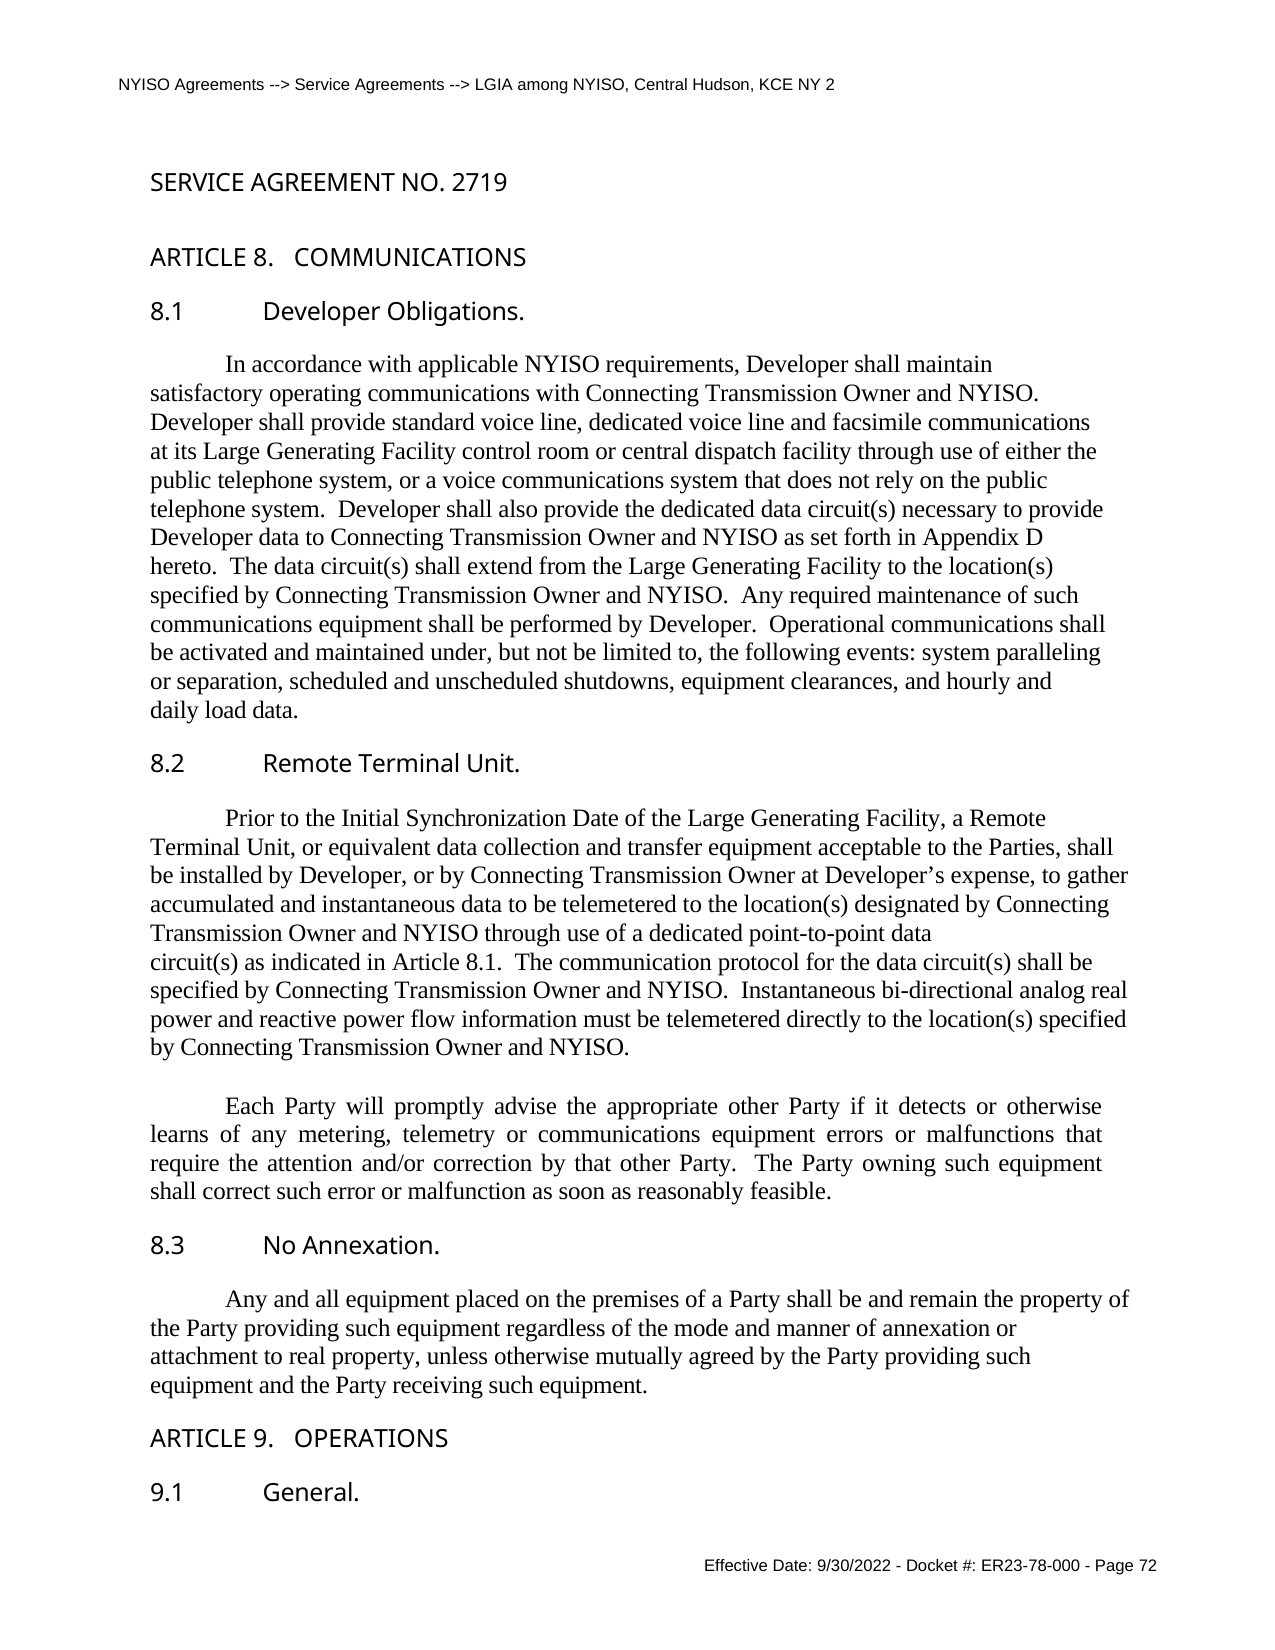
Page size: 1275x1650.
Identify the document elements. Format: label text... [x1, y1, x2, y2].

text Prior to the Initial Synchronization Date of the Large Generating Facility, a Remote Terminal Unit, or equivalent data collection and transfer equipment acceptable to the Parties, shall be installed by Developer, or by Connecting Transmission Owner at Developer’s expense, to gather accumulated and instantaneous data to be telemetered to the location(s) designated by Connecting Transmission Owner and NYISO through use of a dedicated point-to-point data circuit(s) as indicated in Article 8.1. The communication protocol for the data circuit(s) shall be specified by Connecting Transmission Owner and NYISO. Instantaneous bi-directional analog real power and reactive power flow information must be telemetered directly to the location(s) specified by Connecting Transmission Owner and NYISO. [150, 804, 1133, 1062]
text satisfactory operating communications with Connecting Transmission Owner and NYISO. [150, 379, 1275, 407]
text Each Party will promptly advise the appropriate other Party if it detects or otherwise learns of any metering, telemetry or communications equipment errors or malfunctions that require the attention and/or correction by that other Party. The Party owning such equipment shall correct such error or malfunction as soon as reasonably feasible. [150, 1091, 1102, 1205]
text 8.2 Remote Terminal Unit. [150, 750, 1275, 779]
text Any and all equipment placed on the premises of a Party shall be and remain the property of the Party providing such equipment regardless of the mode and manner of annexation or attachment to real property, unless otherwise mutually agreed by the Party providing such equipment and the Party receiving such equipment. [150, 1285, 1141, 1399]
text ARTICLE 9. OPERATIONS [150, 1424, 1275, 1453]
text 8.1 Developer Obligations. [150, 297, 1275, 326]
text Developer shall provide standard voice line, dedicated voice line and facsimile communications at its Large Generating Facility control room or central dispatch facility through use of either the public telephone system, or a voice communications system that does not rely on the public telephone system. Developer shall also provide the dedicated data circuit(s) necessary to provide Developer data to Connecting Transmission Owner and NYISO as set forth in Appendix D hereto. The data circuit(s) shall extend from the Large Generating Facility to the location(s) specified by Connecting Transmission Owner and NYISO. Any required maintenance of such communications equipment shall be performed by Developer. Operational communications shall be activated and maintained under, but not be limited to, the following events: system paralleling or separation, scheduled and unscheduled shutdowns, equipment clearances, and hourly and daily load data. [150, 408, 1144, 724]
text SERVICE AGREEMENT NO. 2719 [150, 168, 1275, 197]
text 8.3 No Annexation. [150, 1231, 1275, 1260]
text In accordance with applicable NYISO requirements, Developer shall maintain [225, 349, 1275, 378]
text 9.1 General. [150, 1479, 1275, 1507]
text ARTICLE 8. COMMUNICATIONS [150, 243, 1275, 272]
